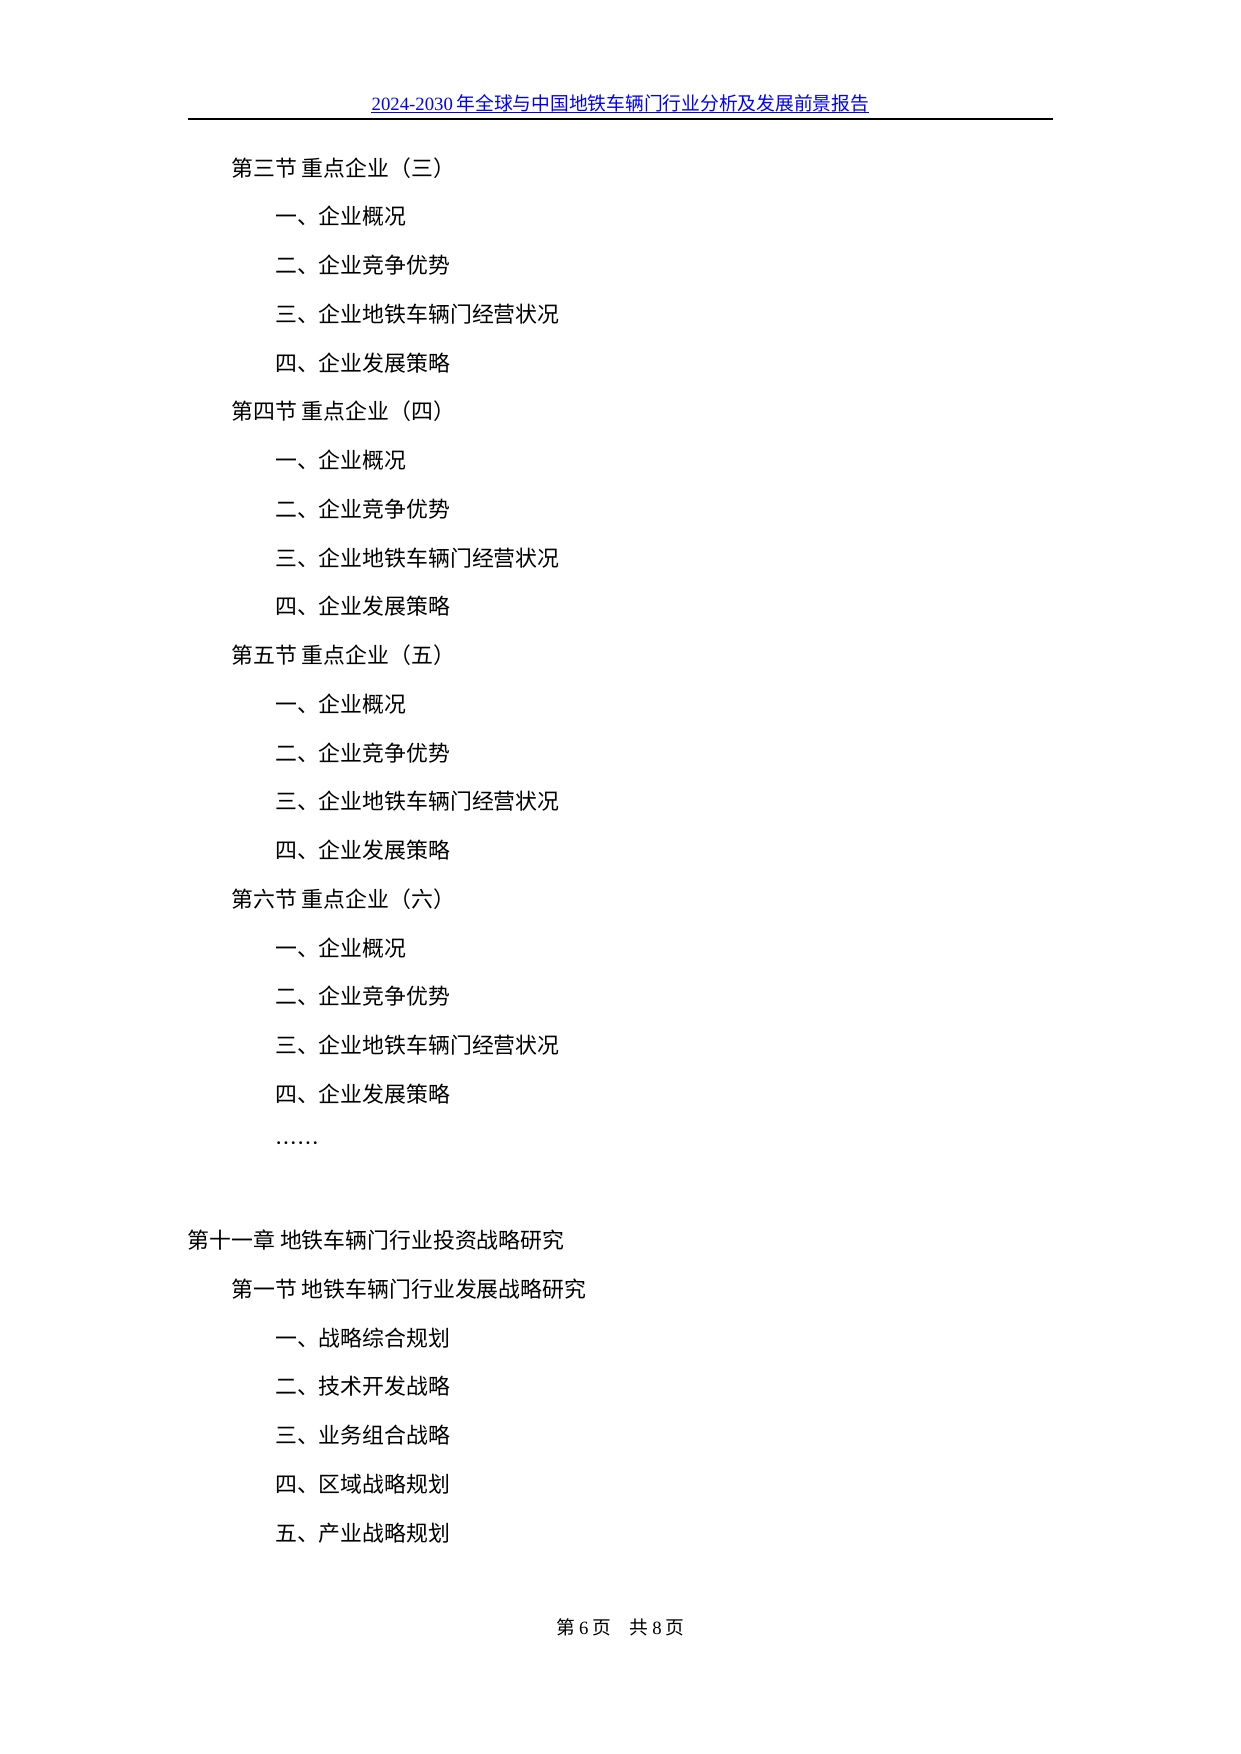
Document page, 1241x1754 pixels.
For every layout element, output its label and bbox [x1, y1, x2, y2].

text [187, 150, 1053, 1548]
